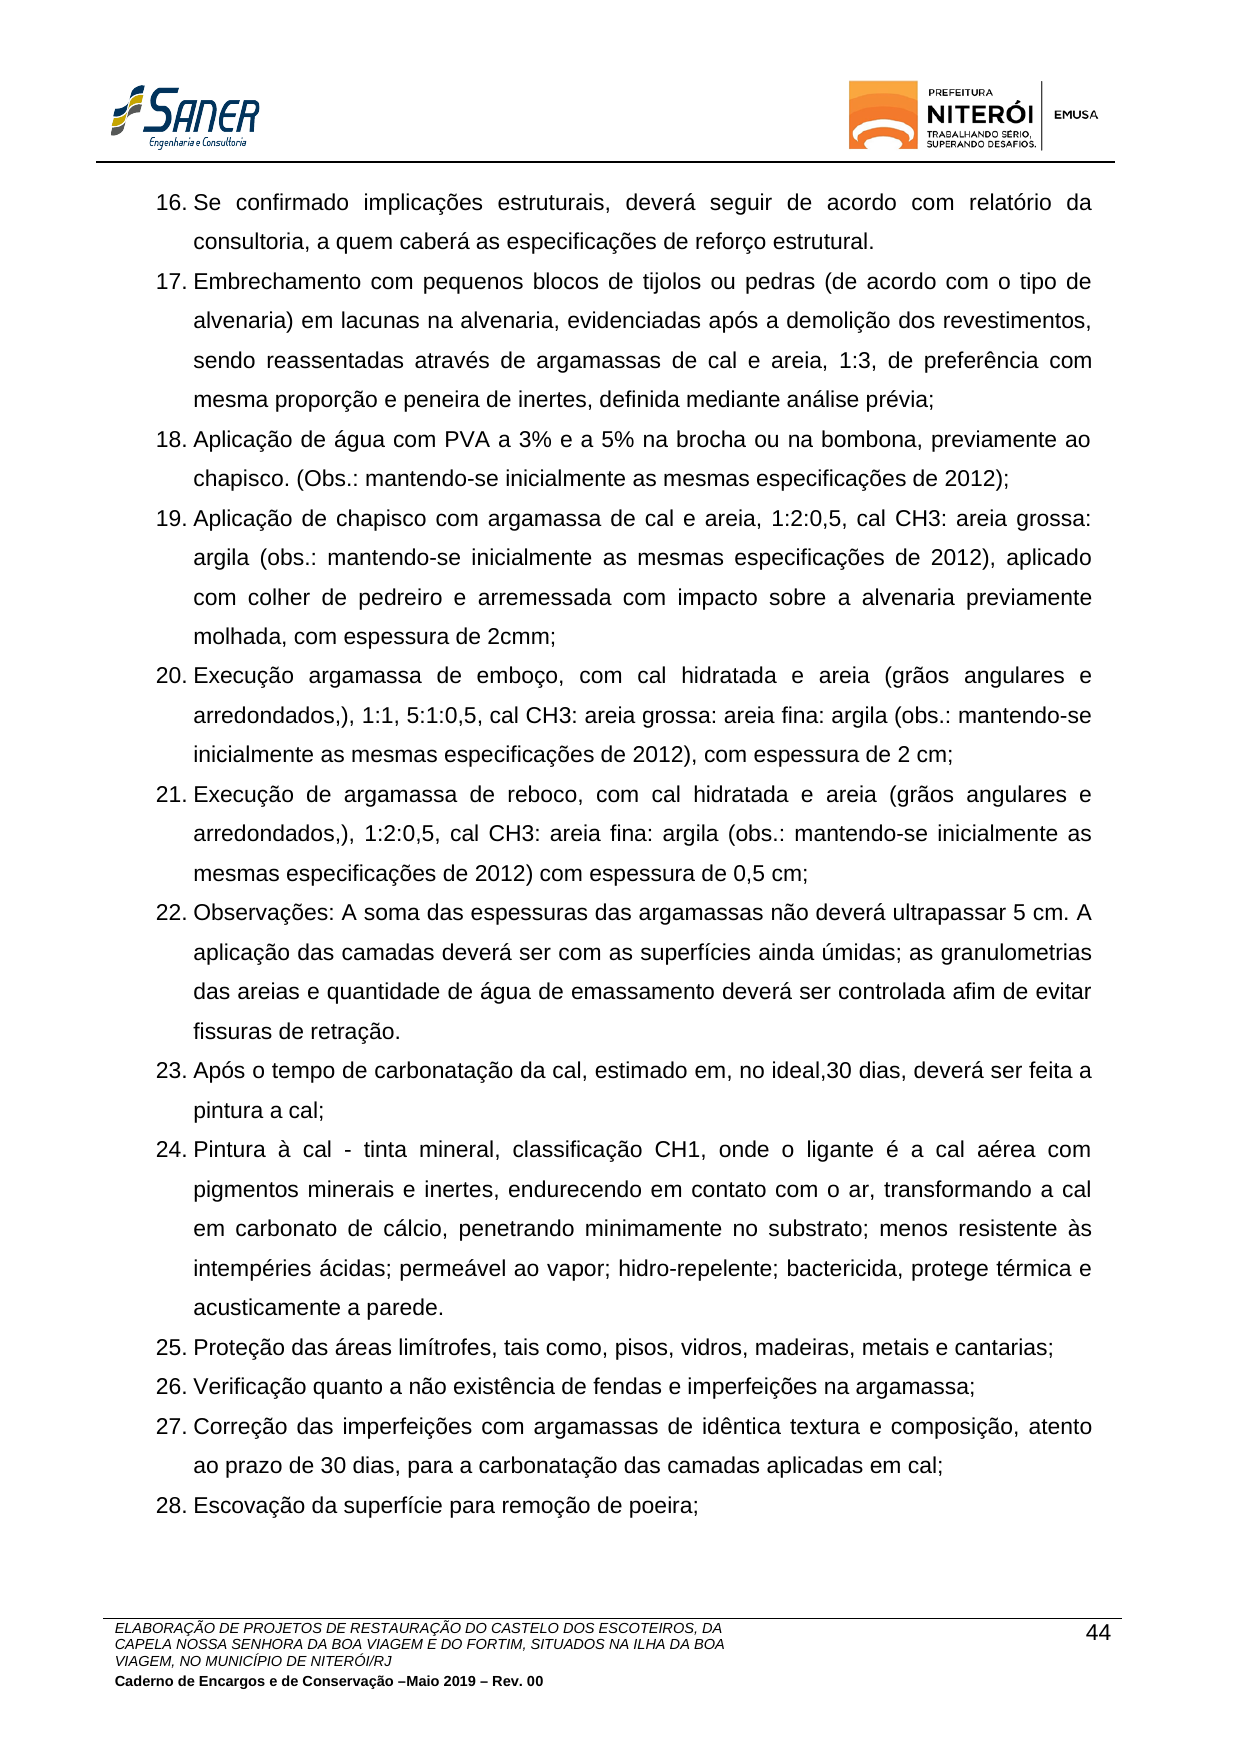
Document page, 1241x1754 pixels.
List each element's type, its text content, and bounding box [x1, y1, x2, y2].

list Proteção das áreas limítrofes, tais como, pisos, vidros, madeiras, metais e cantarias; [156, 1334, 1093, 1360]
list Verificação quanto a não existência de fendas e imperfeições na argamassa; [156, 1373, 1093, 1399]
list Observações: A soma das espessuras das argamassas não deverá ultrapassar 5 cm. A aplicação das camadas deverá ser com as superfícies ainda úmidas; as granulometrias das areias e quantidade de água de emassamento deverá ser controlada afim de evitar fissuras de retração. [156, 899, 1093, 1044]
list Após o tempo de carbonatação da cal, estimado em, no ideal,30 dias, deverá ser feita a pintura a cal; [156, 1057, 1093, 1123]
list Execução de argamassa de reboco, com cal hidratada e areia (grãos angulares e arredondados,), 1:2:0,5, cal CH3: areia fina: argila (obs.: mantendo-se inicialmente as mesmas especificações de 2012) com espessura de 0,5 cm; [156, 781, 1093, 886]
list Correção das imperfeições com argamassas de idêntica textura e composição, atento ao prazo de 30 dias, para a carbonatação das camadas aplicadas em cal; [156, 1413, 1093, 1478]
list Se confirmado implicações estruturais, deverá seguir de acordo com relatório da consultoria, a quem caberá as especificações de reforço estrutural. [156, 189, 1093, 254]
list Aplicação de água com PVA a 3% e a 5% na brocha ou na bombona, previamente ao chapisco. (Obs.: mantendo-se inicialmente as mesmas especificações de 2012); [156, 426, 1093, 491]
list Embrechamento com pequenos blocos de tijolos ou pedras (de acordo com o tipo de alvenaria) em lacunas na alvenaria, evidenciadas após a demolição dos revestimentos, sendo reassentadas através de argamassas de cal e areia, 1:3, de preferência com mesma proporção e peneira de inertes, definida mediante análise prévia; [156, 268, 1093, 412]
list Escovação da superfície para remoção de poeira; [156, 1492, 1093, 1518]
list Execução argamassa de emboço, com cal hidratada e areia (grãos angulares e arredondados,), 1:1, 5:1:0,5, cal CH3: areia grossa: areia fina: argila (obs.: mantendo-se inicialmente as mesmas especificações de 2012), com espessura de 2 cm; [156, 662, 1093, 768]
list Pintura à cal - tinta mineral, classificação CH1, onde o ligante é a cal aérea com pigmentos minerais e inertes, endurecendo em contato com o ar, transformando a cal em carbonato de cálcio, penetrando minimamente no substrato; menos resistente às intempéries ácidas; permeável ao vapor; hidro-repelente; bactericida, protege térmica e acusticamente a parede. [156, 1136, 1093, 1321]
list Aplicação de chapisco com argamassa de cal e areia, 1:2:0,5, cal CH3: areia grossa: argila (obs.: mantendo-se inicialmente as mesmas especificações de 2012), aplicado com colher de pedreiro e arremessada com impacto sobre a alvenaria previamente molhada, com espessura de 2cmm; [156, 504, 1093, 649]
picture [111, 85, 260, 150]
